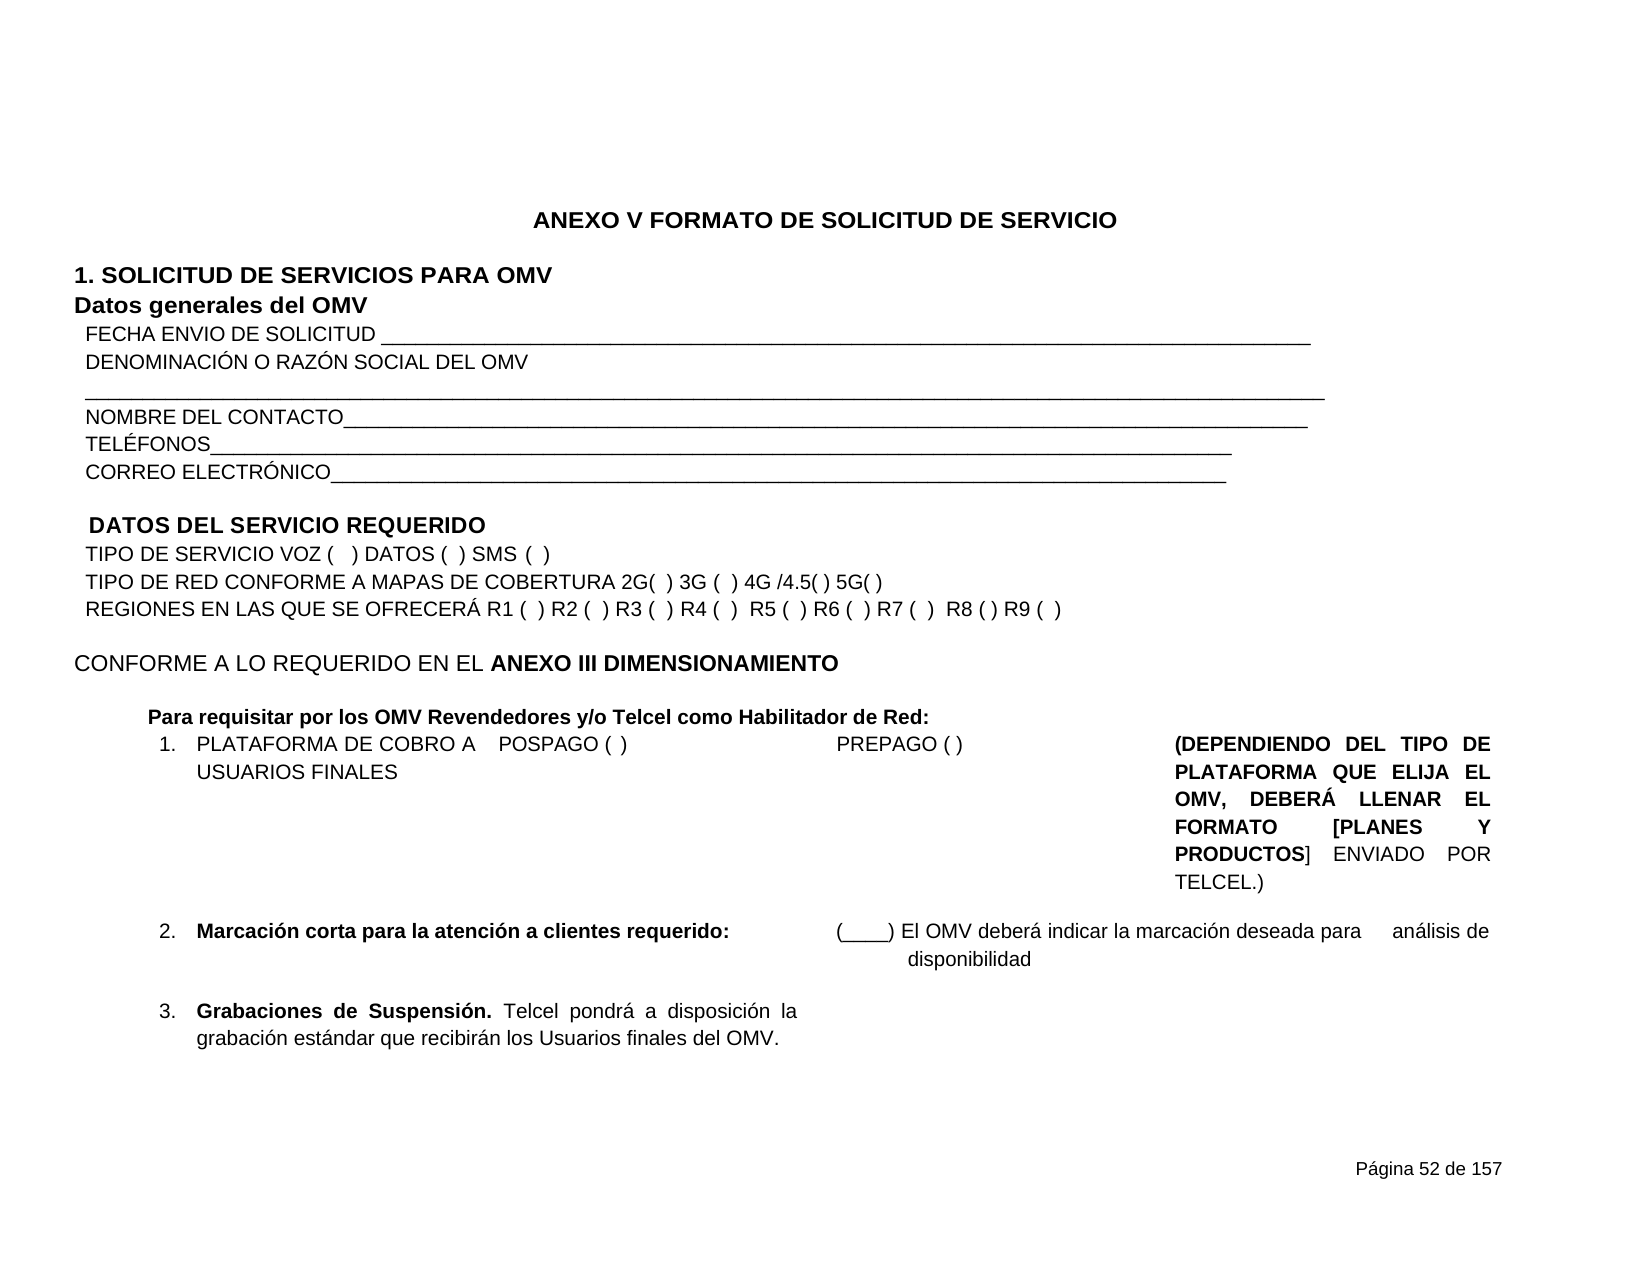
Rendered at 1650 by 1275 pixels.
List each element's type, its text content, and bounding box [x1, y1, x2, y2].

text DATOS DEL SERVICIO REQUERIDO [74, 512, 1496, 538]
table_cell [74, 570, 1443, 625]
text ANEXO V FORMATO DE SOLICITUD DE SERVICIO [148, 207, 1502, 233]
text Para requisitar por los OMV Revendedores y/o Telcel como Habilitador de Red: [148, 704, 1502, 728]
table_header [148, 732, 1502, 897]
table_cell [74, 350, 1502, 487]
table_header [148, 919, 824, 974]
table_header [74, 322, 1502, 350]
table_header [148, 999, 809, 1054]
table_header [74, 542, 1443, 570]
text 1. SOLICITUD DE SERVICIOS PARA OMV [74, 262, 1499, 288]
text Datos generales del OMV [74, 292, 1499, 318]
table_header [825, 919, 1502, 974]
text CONFORME A LO REQUERIDO EN EL ANEXO III DIMENSIONAMIENTO [74, 649, 1481, 676]
